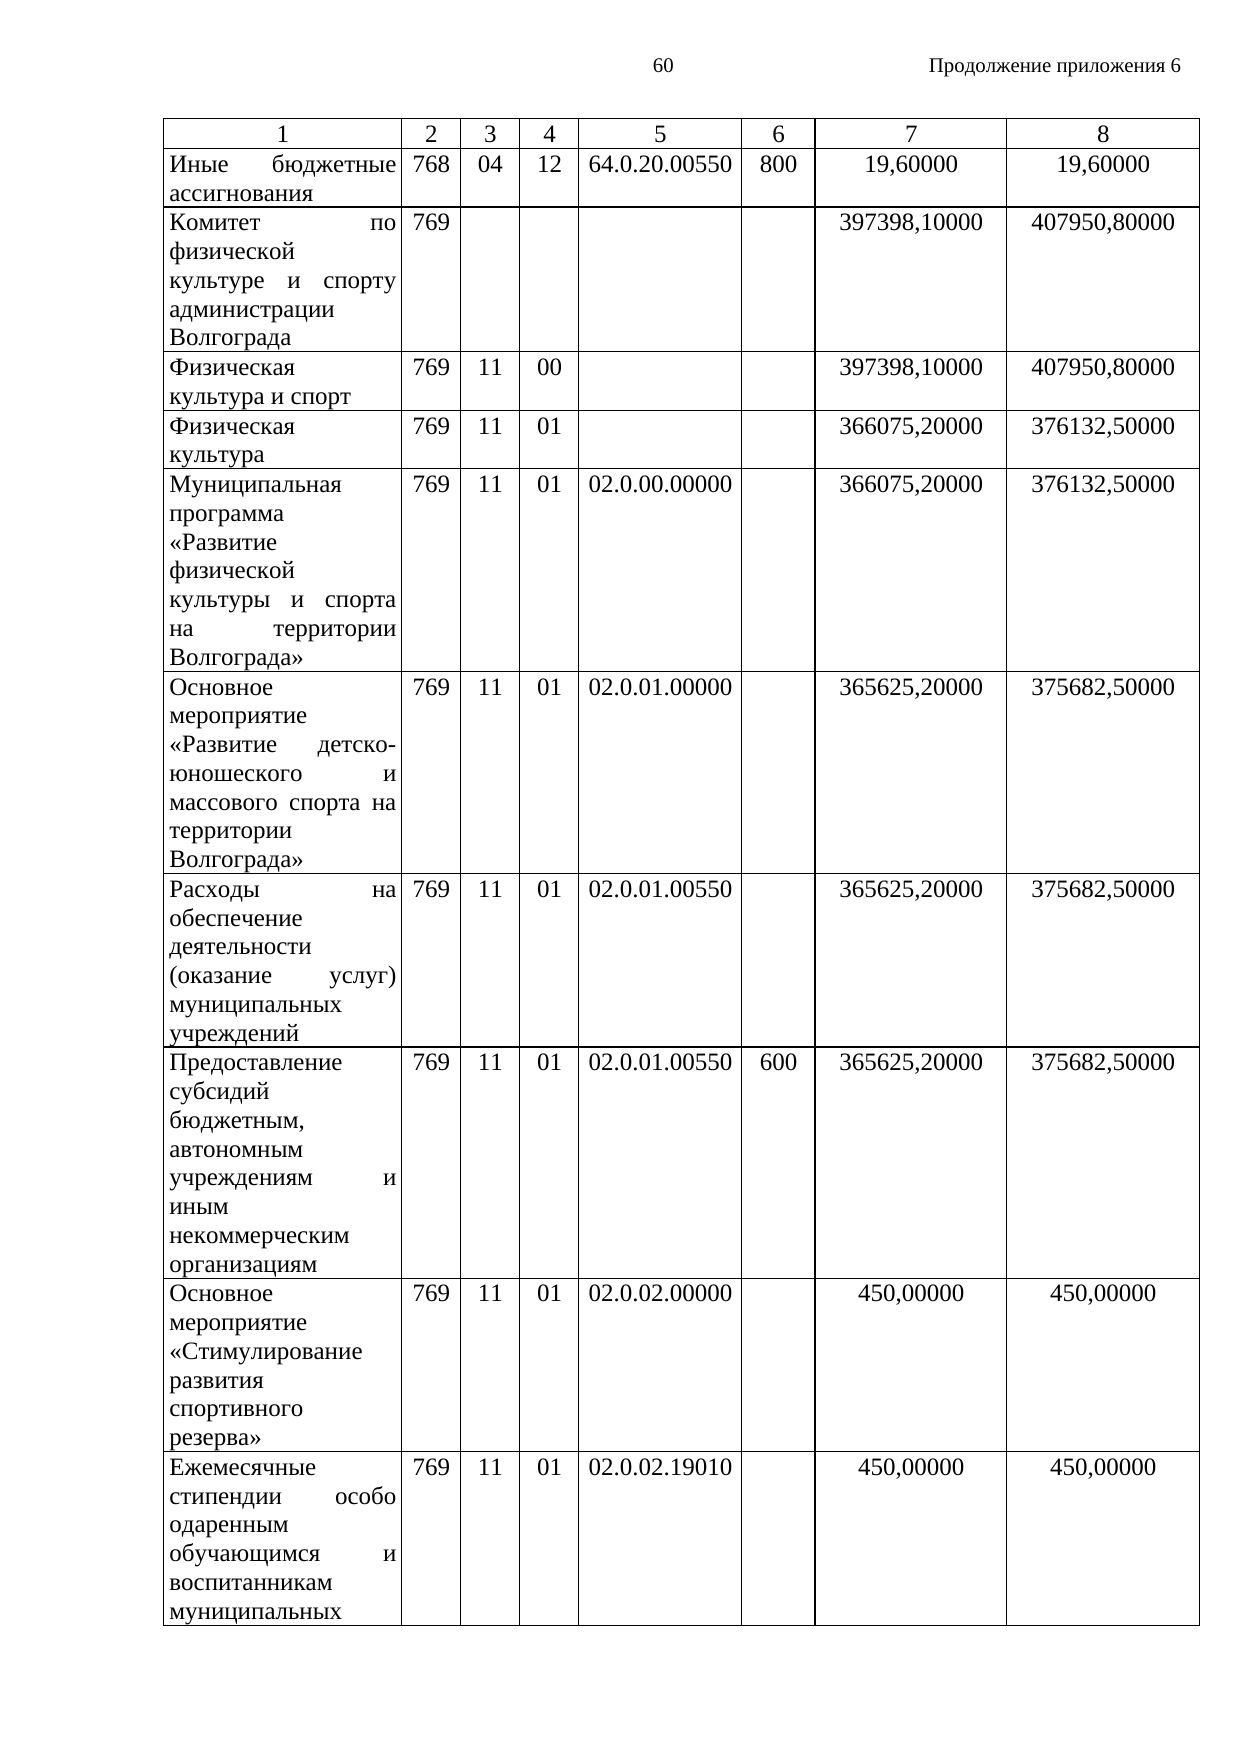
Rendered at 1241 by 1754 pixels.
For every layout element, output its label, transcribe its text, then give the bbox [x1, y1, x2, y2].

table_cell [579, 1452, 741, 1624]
table_header 3 [461, 119, 519, 148]
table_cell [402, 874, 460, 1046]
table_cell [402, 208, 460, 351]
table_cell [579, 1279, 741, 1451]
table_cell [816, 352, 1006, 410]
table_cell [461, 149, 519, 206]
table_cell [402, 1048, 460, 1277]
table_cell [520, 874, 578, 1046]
table_header 5 [579, 119, 741, 148]
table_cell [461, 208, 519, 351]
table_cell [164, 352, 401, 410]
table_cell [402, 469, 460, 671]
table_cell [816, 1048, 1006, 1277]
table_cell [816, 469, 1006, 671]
table_header 8 [1007, 119, 1199, 148]
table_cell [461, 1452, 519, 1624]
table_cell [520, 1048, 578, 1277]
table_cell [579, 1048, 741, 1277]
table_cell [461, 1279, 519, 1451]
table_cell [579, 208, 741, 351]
table_header 6 [742, 119, 814, 148]
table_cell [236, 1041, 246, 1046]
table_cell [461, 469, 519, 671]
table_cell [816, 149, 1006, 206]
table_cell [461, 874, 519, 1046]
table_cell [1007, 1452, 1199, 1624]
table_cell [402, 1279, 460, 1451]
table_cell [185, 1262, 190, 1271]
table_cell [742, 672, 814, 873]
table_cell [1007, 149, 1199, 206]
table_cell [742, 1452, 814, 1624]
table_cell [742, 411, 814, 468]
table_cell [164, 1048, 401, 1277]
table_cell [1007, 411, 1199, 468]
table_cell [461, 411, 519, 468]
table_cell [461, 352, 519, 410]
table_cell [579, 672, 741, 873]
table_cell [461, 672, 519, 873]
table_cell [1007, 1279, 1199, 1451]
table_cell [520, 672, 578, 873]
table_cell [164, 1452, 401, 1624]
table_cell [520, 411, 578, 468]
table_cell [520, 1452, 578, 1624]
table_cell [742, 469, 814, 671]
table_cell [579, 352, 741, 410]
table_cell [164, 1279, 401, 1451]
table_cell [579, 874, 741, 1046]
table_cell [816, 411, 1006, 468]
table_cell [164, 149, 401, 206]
table_header 4 [520, 119, 578, 148]
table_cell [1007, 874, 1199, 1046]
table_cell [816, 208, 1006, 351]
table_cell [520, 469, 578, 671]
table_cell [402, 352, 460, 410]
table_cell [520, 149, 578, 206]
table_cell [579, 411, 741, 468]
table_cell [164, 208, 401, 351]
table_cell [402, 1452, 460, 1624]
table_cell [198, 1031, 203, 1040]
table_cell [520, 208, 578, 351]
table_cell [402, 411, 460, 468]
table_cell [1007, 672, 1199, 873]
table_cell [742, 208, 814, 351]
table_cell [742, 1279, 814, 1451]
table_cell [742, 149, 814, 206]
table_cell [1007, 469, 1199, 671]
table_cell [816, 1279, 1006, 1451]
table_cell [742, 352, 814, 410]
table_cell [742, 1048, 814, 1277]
table_header 1 [164, 119, 401, 148]
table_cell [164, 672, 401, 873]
table_header 7 [816, 119, 1006, 148]
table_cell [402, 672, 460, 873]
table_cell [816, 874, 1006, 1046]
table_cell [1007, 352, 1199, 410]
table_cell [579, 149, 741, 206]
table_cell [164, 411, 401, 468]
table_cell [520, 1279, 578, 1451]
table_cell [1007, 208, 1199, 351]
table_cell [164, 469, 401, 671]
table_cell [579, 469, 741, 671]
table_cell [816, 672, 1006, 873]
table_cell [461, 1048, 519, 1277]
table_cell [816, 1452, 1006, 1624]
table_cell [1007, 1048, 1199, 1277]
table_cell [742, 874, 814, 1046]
table_header 2 [402, 119, 460, 148]
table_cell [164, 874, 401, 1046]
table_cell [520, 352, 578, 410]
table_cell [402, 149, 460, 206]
